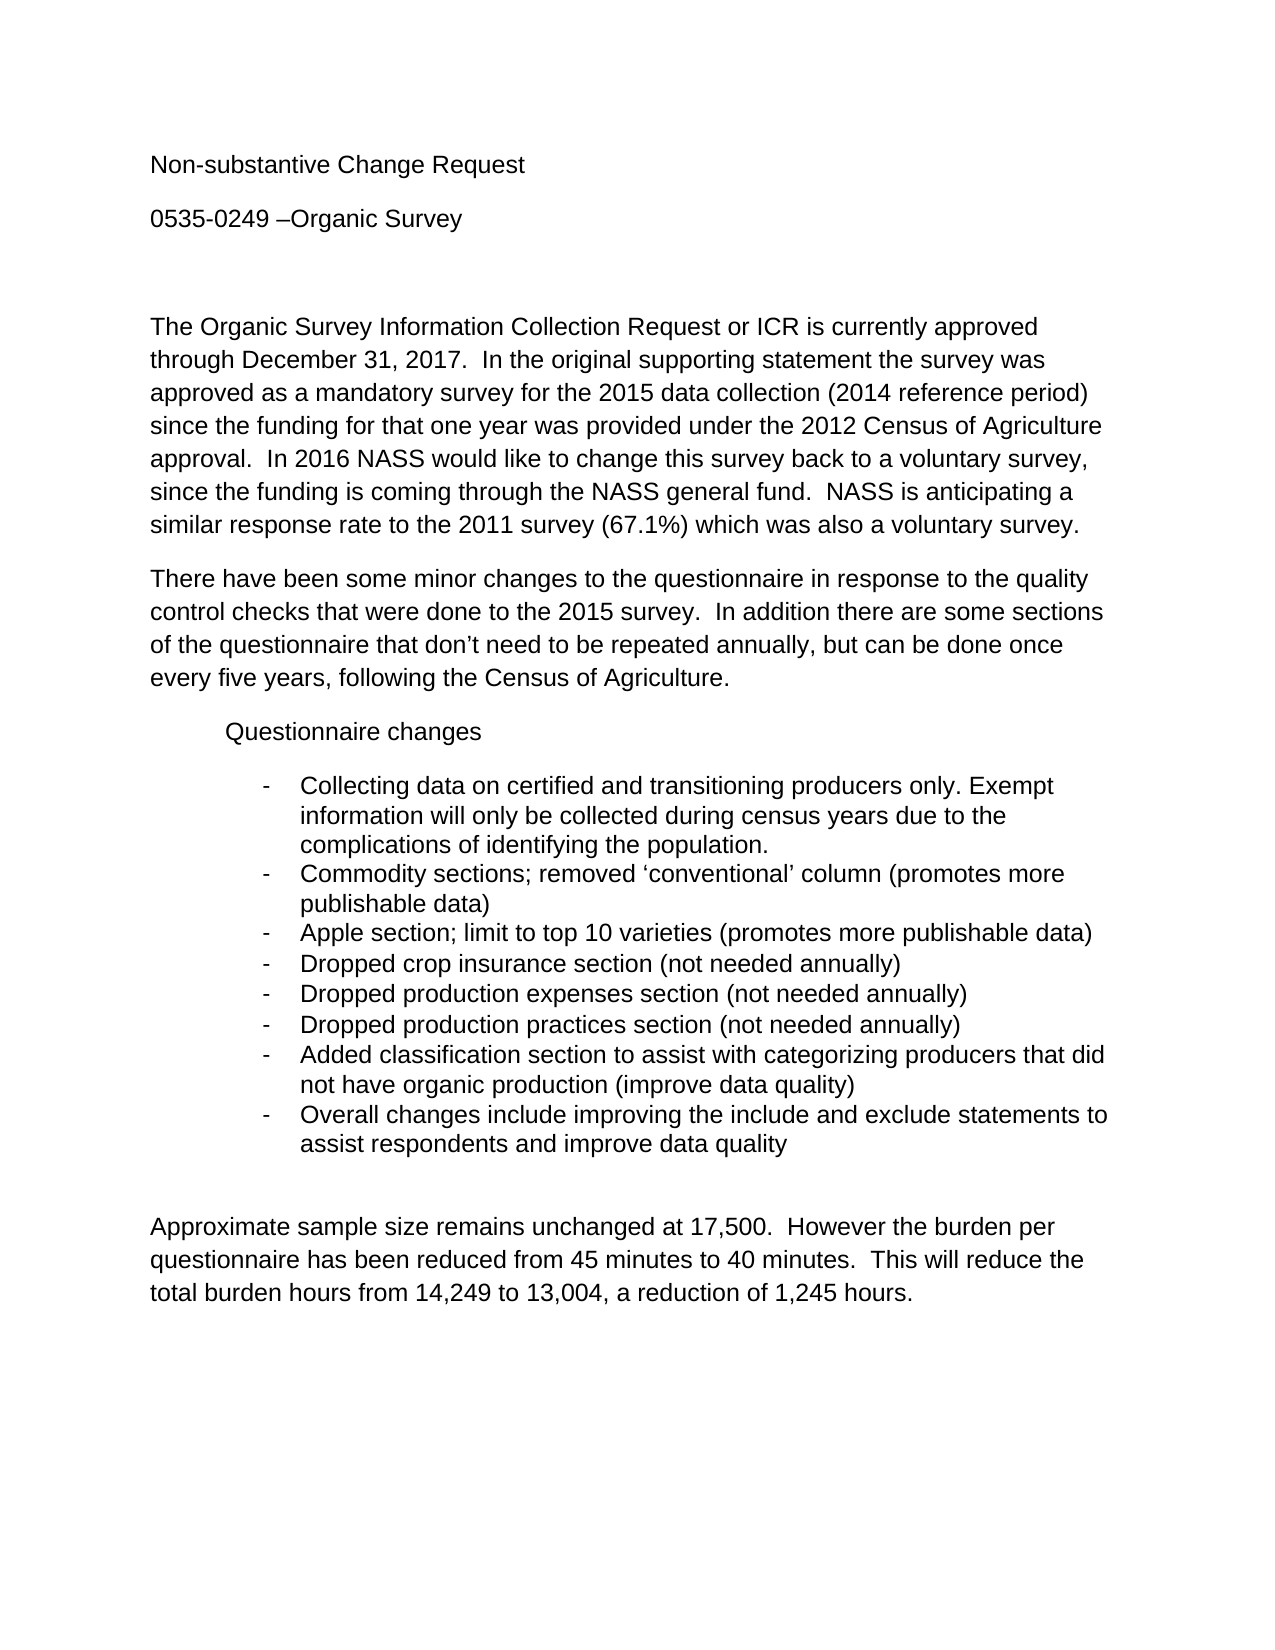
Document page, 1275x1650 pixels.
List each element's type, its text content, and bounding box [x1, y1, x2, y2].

text 0535-0249 –Organic Survey [150, 204, 1125, 233]
list Dropped crop insurance section (not needed annually) [262, 948, 1125, 979]
text There have been some minor changes to the questionnaire in response to the quality control checks that were done to the 2015 survey. In addition there are some sections of the questionnaire that don’t need to be repeated annually, but can be done once every five years, following the Census of Agriculture. [150, 563, 1125, 691]
text The Organic Survey Information Collection Request or ICR is currently approved through December 31, 2017. In the original supporting statement the survey was approved as a mandatory survey for the 2015 data collection (2014 reference period) since the funding for that one year was provided under the 2012 Census of Agriculture approval. In 2016 NASS would like to change this survey back to a voluntary survey, since the funding is coming through the NASS general fund. NASS is anticipating a similar response rate to the 2011 survey (67.1%) which was also a voluntary survey. [150, 312, 1125, 538]
text Non-substantive Change Request [150, 150, 1125, 179]
list Commodity sections; removed ‘conventional’ column (promotes more publishable data) [262, 858, 1125, 918]
text Approximate sample size remains unchanged at 17,500. However the burden per questionnaire has been reduced from 45 minutes to 40 minutes. This will reduce the total burden hours from 14,249 to 13,004, a reduction of 1,245 hours. [150, 1212, 1125, 1307]
list Collecting data on certified and transitioning producers only. Exempt information will only be collected during census years due to the complications of identifying the population. [262, 770, 1125, 858]
list Dropped production practices section (not needed annually) [262, 1009, 1125, 1040]
list Apple section; limit to top 10 varieties (promotes more publishable data) [262, 918, 1125, 948]
list Overall changes include improving the include and exclude statements to assist respondents and improve data quality [262, 1099, 1125, 1158]
list Added classification section to assist with categorizing producers that did not have organic production (improve data quality) [262, 1040, 1125, 1099]
text Questionnaire changes [150, 716, 1125, 745]
list Dropped production expenses section (not needed annually) [262, 979, 1125, 1009]
